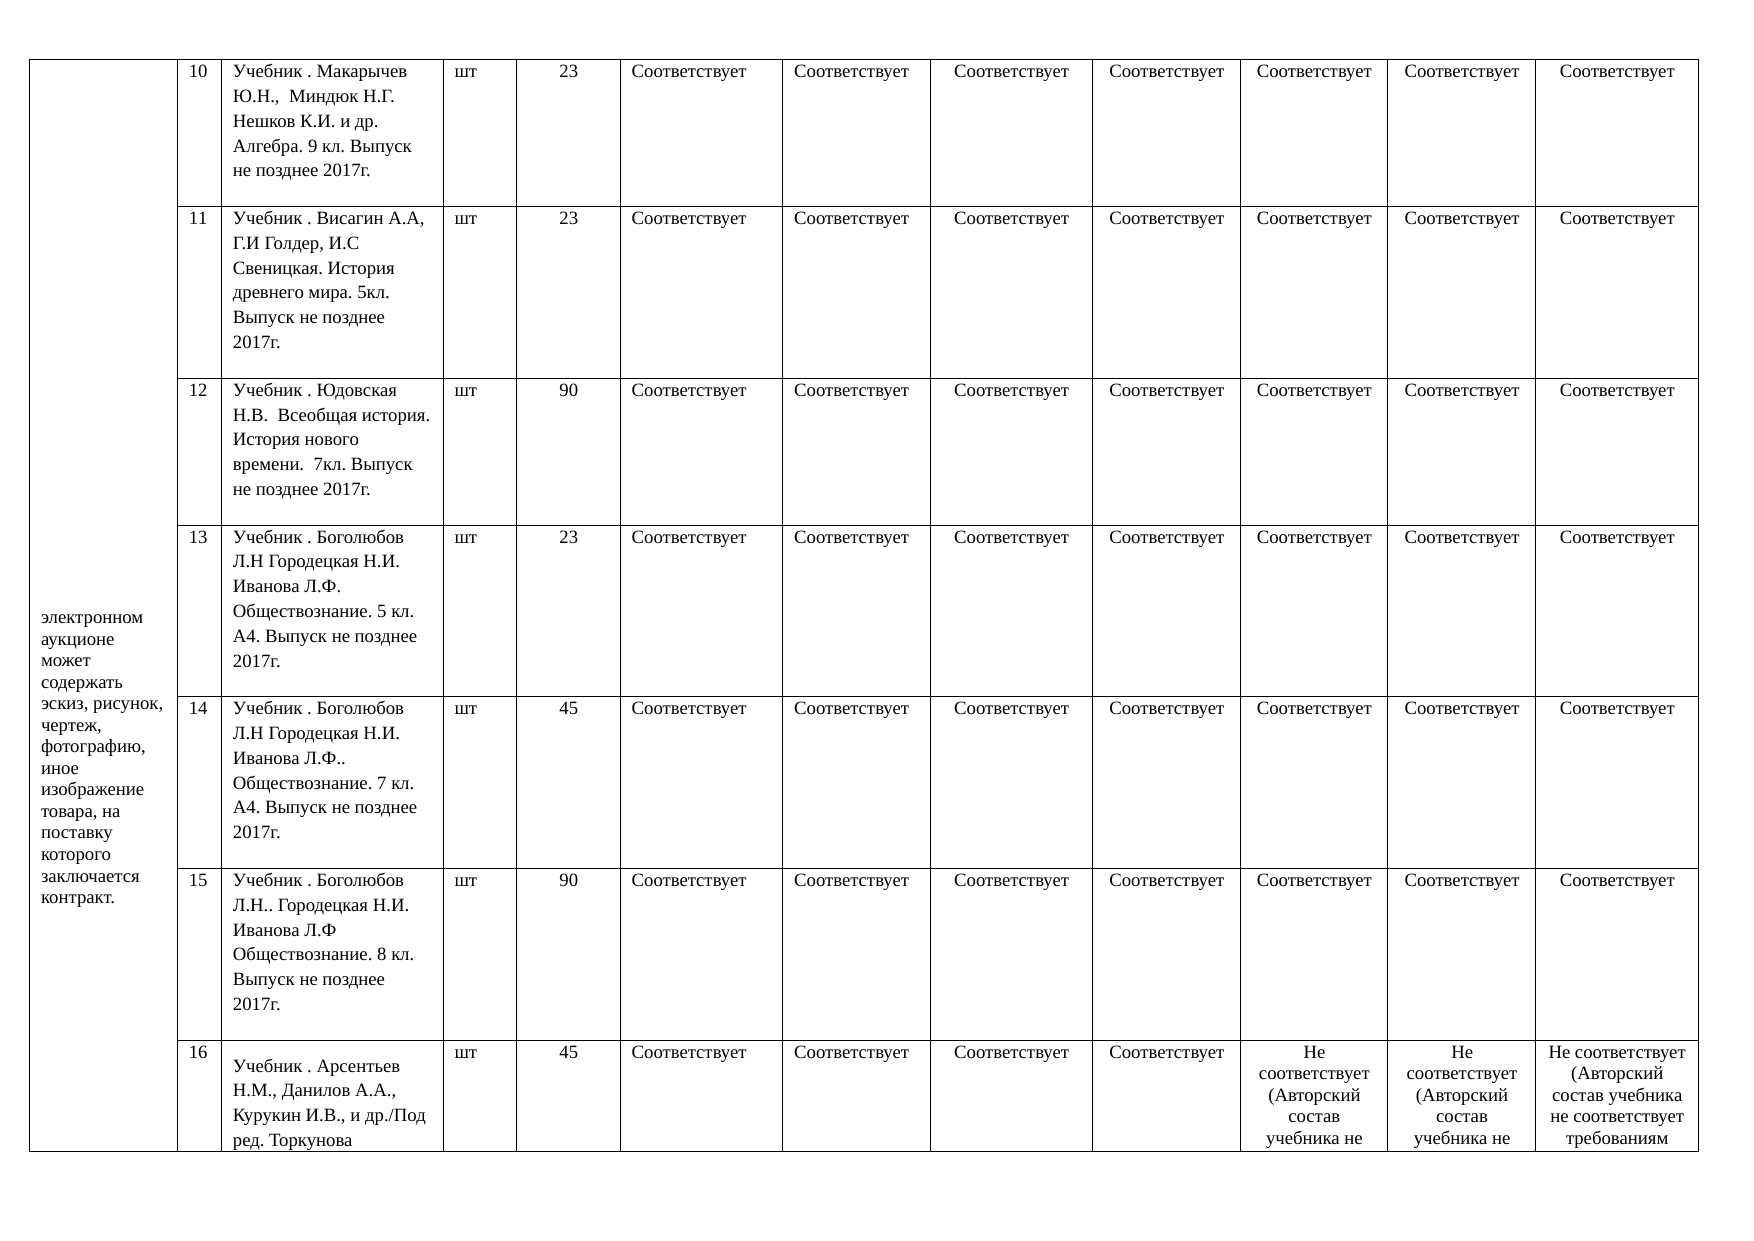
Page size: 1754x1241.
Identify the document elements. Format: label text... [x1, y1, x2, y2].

table_cell Соответствует [621, 526, 782, 696]
table_cell Соответствует [621, 207, 782, 378]
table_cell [1388, 1041, 1535, 1151]
table_cell Соответствует [1241, 379, 1387, 524]
table_cell Соответствует [1388, 526, 1535, 696]
table_cell Соответствует [1388, 60, 1535, 206]
table_cell Учебник . Юдовская Н.В. Всеобщая история. История нового времени. 7кл. Выпуск не позднее 2017г. [222, 379, 443, 524]
table_cell Соответствует [783, 526, 930, 696]
table_cell Соответствует [1241, 60, 1387, 206]
table_cell Соответствует [783, 60, 930, 206]
table_cell Соответствует [1388, 379, 1535, 524]
table_cell 14 [178, 697, 221, 868]
table_cell шт [444, 526, 516, 696]
table_cell 23 [517, 60, 620, 206]
table_cell Соответствует [621, 379, 782, 524]
table_cell Соответствует [1536, 207, 1698, 378]
table_cell Соответствует [621, 1041, 782, 1151]
table_cell Соответствует [1093, 1041, 1240, 1151]
table_cell Соответствует [1536, 379, 1698, 524]
table_cell Соответствует [1536, 526, 1698, 696]
table_cell Соответствует [1241, 869, 1387, 1039]
table_cell Соответствует [1388, 207, 1535, 378]
table_cell Соответствует [621, 697, 782, 868]
table_cell Соответствует [1093, 207, 1240, 378]
table_cell Соответствует [783, 379, 930, 524]
table_cell Соответствует [931, 207, 1092, 378]
table_cell шт [444, 60, 516, 206]
table_cell Соответствует [1093, 697, 1240, 868]
table_cell Соответствует [1093, 60, 1240, 206]
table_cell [222, 1041, 443, 1151]
table_cell Учебник . Боголюбов Л.Н Городецкая Н.И. Иванова Л.Ф.. Обществознание. 7 кл. А4. Выпуск не позднее 2017г. [222, 697, 443, 868]
table_cell 13 [178, 526, 221, 696]
table_cell 15 [178, 869, 221, 1039]
table_cell Учебник . Боголюбов Л.Н.. Городецкая Н.И. Иванова Л.Ф Обществознание. 8 кл. Выпуск не позднее 2017г. [222, 869, 443, 1039]
table_cell 45 [517, 1041, 620, 1151]
table_cell 90 [517, 379, 620, 524]
table_cell 11 [178, 207, 221, 378]
table_cell Соответствует [1241, 526, 1387, 696]
table_cell 90 [517, 869, 620, 1039]
table_cell Соответствует [1536, 869, 1698, 1039]
table_cell Соответствует [783, 207, 930, 378]
table_cell Соответствует [931, 697, 1092, 868]
table_cell Учебник . Боголюбов Л.Н Городецкая Н.И. Иванова Л.Ф. Обществознание. 5 кл. А4. Выпуск не позднее 2017г. [222, 526, 443, 696]
table_cell Соответствует [1388, 697, 1535, 868]
table_cell Соответствует [1241, 697, 1387, 868]
table_cell Соответствует [931, 60, 1092, 206]
table_cell шт [444, 1041, 516, 1151]
table_cell Соответствует [1241, 207, 1387, 378]
table_cell шт [444, 697, 516, 868]
table_cell Соответствует [783, 1041, 930, 1151]
table_cell Соответствует [931, 379, 1092, 524]
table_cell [1241, 1041, 1387, 1151]
table_cell Учебник . Висагин А.А, Г.И Голдер, И.С Свеницкая. История древнего мира. 5кл. Выпуск не позднее 2017г. [222, 207, 443, 378]
table_cell Соответствует [931, 526, 1092, 696]
table_cell Соответствует [1093, 526, 1240, 696]
table_cell шт [444, 379, 516, 524]
table_cell Соответствует [931, 869, 1092, 1039]
table_cell Соответствует [783, 697, 930, 868]
table_cell 23 [517, 207, 620, 378]
table_cell 12 [178, 379, 221, 524]
table_cell Соответствует [783, 869, 930, 1039]
table_cell 16 [178, 1041, 221, 1151]
table_cell Соответствует [621, 869, 782, 1039]
table_cell Учебник . Макарычев Ю.Н., Миндюк Н.Г. Нешков К.И. и др. Алгебра. 9 кл. Выпуск не позднее 2017г. [222, 60, 443, 206]
table_cell Соответствует [1093, 379, 1240, 524]
table_cell Соответствует [931, 1041, 1092, 1151]
table_cell шт [444, 869, 516, 1039]
table_cell 23 [517, 526, 620, 696]
table_cell Соответствует [1536, 60, 1698, 206]
table_cell Соответствует [1093, 869, 1240, 1039]
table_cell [1536, 1041, 1698, 1151]
table_cell Соответствует [1388, 869, 1535, 1039]
table_cell 10 [178, 60, 221, 206]
table_cell Соответствует [621, 60, 782, 206]
table_cell Соответствует [1536, 697, 1698, 868]
table_cell 45 [517, 697, 620, 868]
table_cell шт [444, 207, 516, 378]
